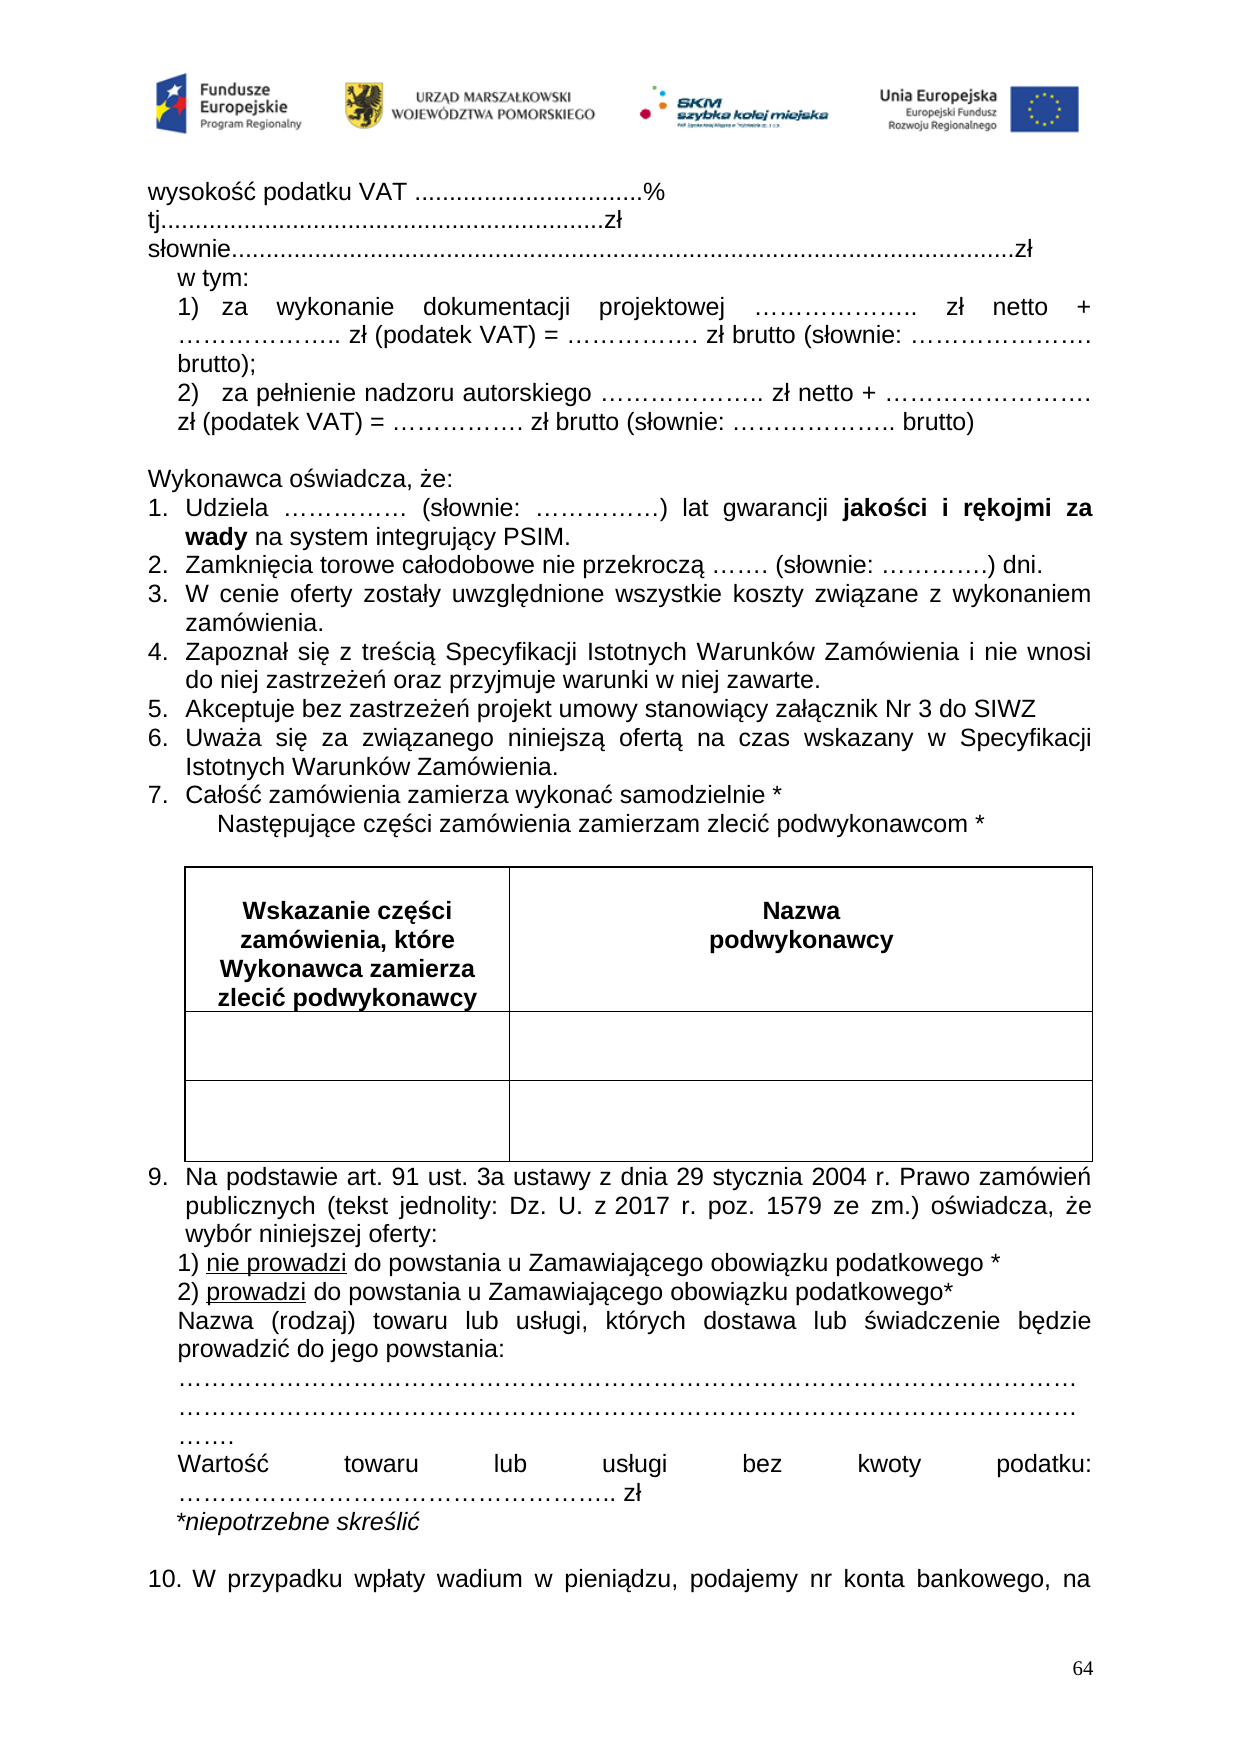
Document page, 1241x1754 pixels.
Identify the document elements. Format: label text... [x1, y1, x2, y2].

list Całość zamówienia zamierza wykonać samodzielnie * [148, 780, 1093, 809]
text Wykonawca oświadcza, że: [148, 464, 1093, 493]
picture [147, 73, 1093, 148]
table_cell [510, 1012, 1092, 1080]
table_cell [510, 1081, 1092, 1161]
text Wartość towaru lub usługi bez kwoty podatku: …………………………………………….. zł [177, 1449, 1093, 1507]
text 1) za wykonanie dokumentacji projektowej ……………….. zł netto + ……………….. zł (podatek VAT) = ……………. zł brutto (słownie: …………………. brutto); [177, 291, 1093, 378]
text Nazwa (rodzaj) towaru lub usługi, których dostawa lub świadczenie będzie prowadzić do jego powstania: [177, 1306, 1093, 1363]
list Zapoznał się z treścią Specyfikacji Istotnych Warunków Zamówienia i nie wnosi do niej zastrzeżeń oraz przyjmuje warunki w niej zawarte. [148, 636, 1093, 694]
text Następujące części zamówienia zamierzam zlecić podwykonawcom * [148, 809, 1093, 838]
list Udziela …………… (słownie: ……………) lat gwarancji jakości i rękojmi za wady na system integrujący PSIM. [148, 493, 1093, 550]
table_header Nazwa podwykonawcy [510, 868, 1092, 1011]
text ……………………………………………………………………………………………………………………………………………………………………………………………………. [177, 1363, 1093, 1449]
text 2) prowadzi do powstania u Zamawiającego obowiązku podatkowego* [177, 1277, 1093, 1306]
list Zamknięcia torowe całodobowe nie przekroczą ……. (słownie: ………….) dni. [148, 550, 1093, 579]
text słownie.................................................................................................................zł [148, 234, 1093, 263]
table_header Wskazanie części zamówienia, które Wykonawca zamierza zlecić podwykonawcy [186, 868, 509, 1011]
list W przypadku wpłaty wadium w pieniądzu, podajemy nr konta bankowego, na które Zamawiający ma zwrócić kwotę wadium: [148, 1564, 1093, 1593]
table_cell [186, 1012, 509, 1080]
text *niepotrzebne skreślić [148, 1507, 1093, 1536]
list Na podstawie art. 91 ust. 3a ustawy z dnia 29 stycznia 2004 r. Prawo zamówień publicznych (tekst jednolity: Dz. U. z 2017 r. poz. 1579 ze zm.) oświadcza, że wybór niniejszej oferty: [148, 1162, 1093, 1248]
text wysokość podatku VAT .................................% tj................................................................zł [148, 176, 1093, 234]
list W cenie oferty zostały uwzględnione wszystkie koszty związane z wykonaniem zamówienia. [148, 579, 1093, 636]
list Uważa się za związanego niniejszą ofertą na czas wskazany w Specyfikacji Istotnych Warunków Zamówienia. [148, 723, 1093, 780]
list Akceptuje bez zastrzeżeń projekt umowy stanowiący załącznik Nr 3 do SIWZ [148, 694, 1093, 723]
text w tym: [177, 263, 1093, 291]
text 2) za pełnienie nadzoru autorskiego ……………….. zł netto + ……………………. zł (podatek VAT) = ……………. zł brutto (słownie: ……………….. brutto) [148, 378, 1093, 435]
table_cell [186, 1081, 509, 1161]
text 1) nie prowadzi do powstania u Zamawiającego obowiązku podatkowego * [177, 1248, 1093, 1277]
